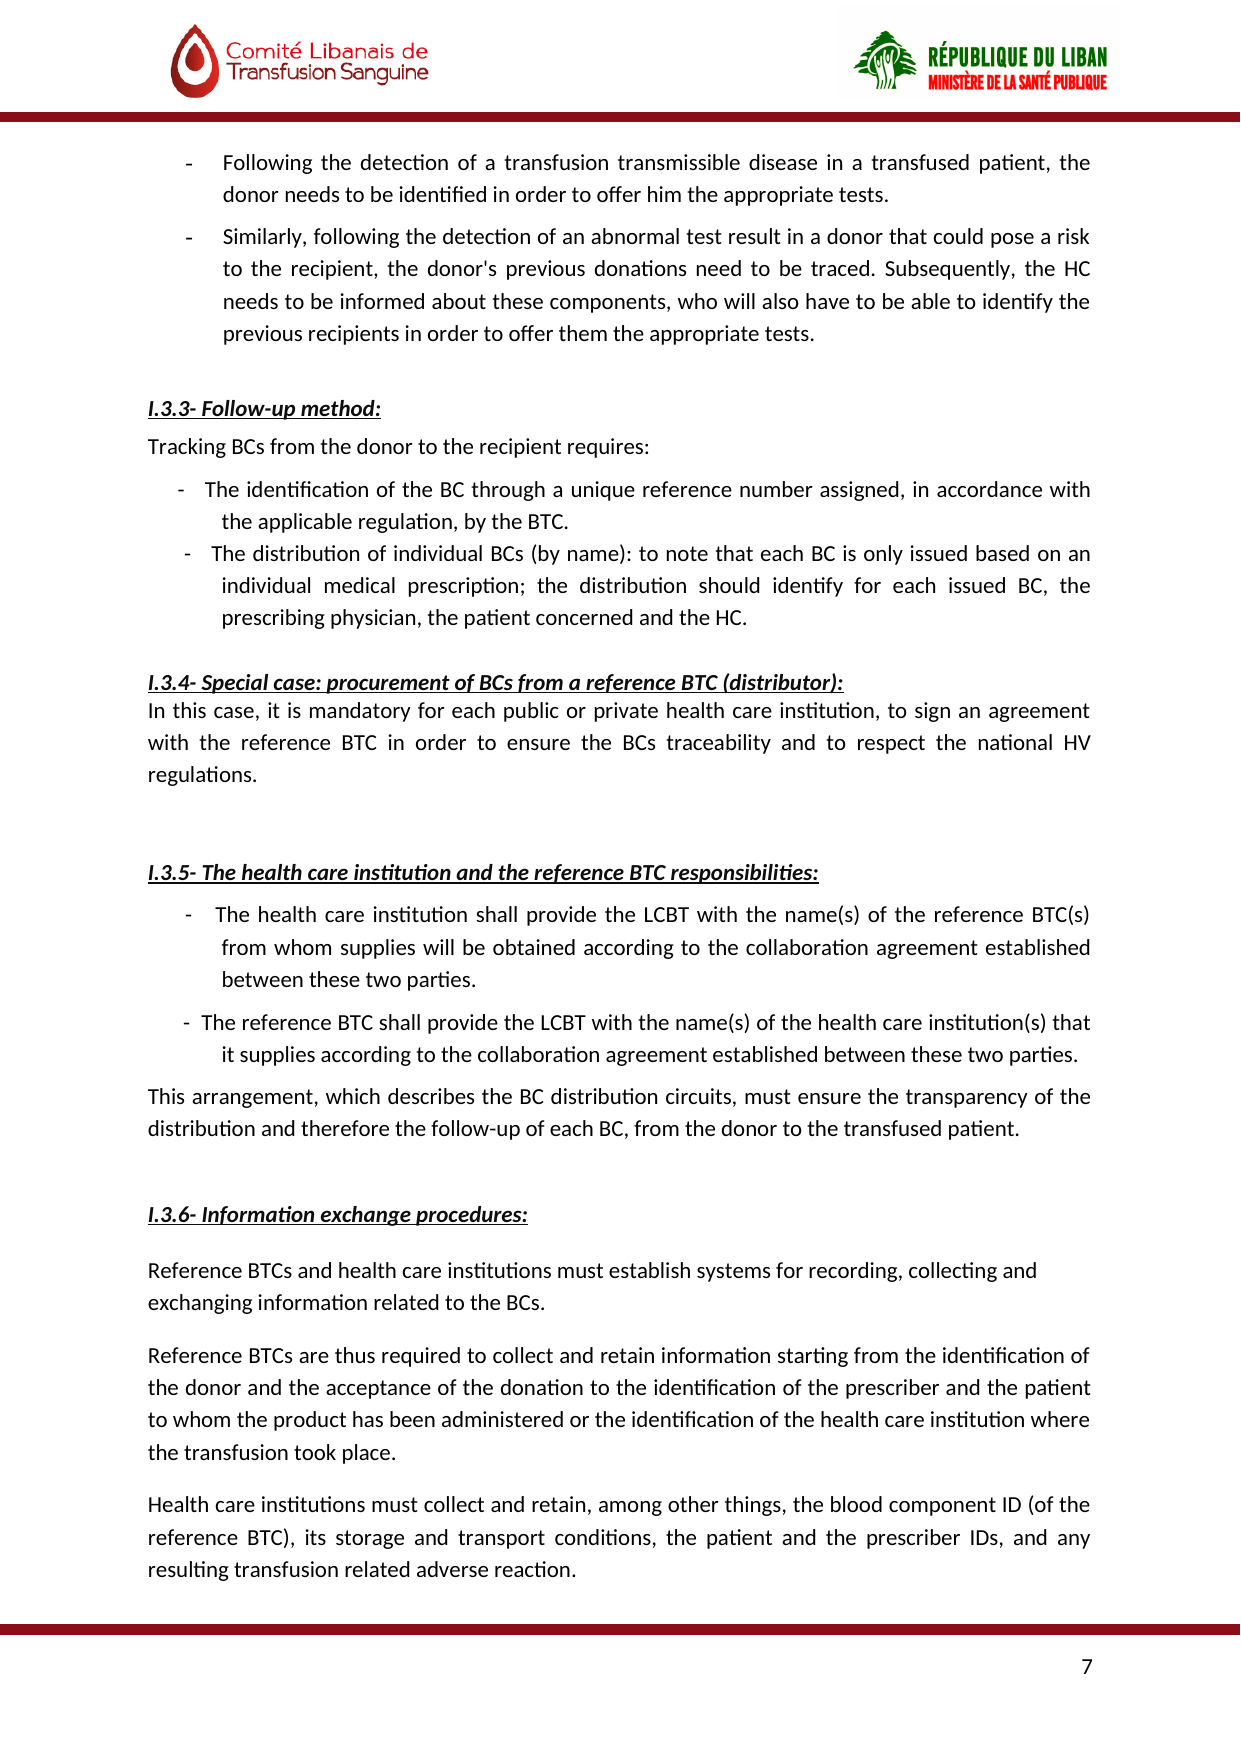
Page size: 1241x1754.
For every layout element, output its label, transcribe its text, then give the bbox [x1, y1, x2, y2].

text Reference BTCs are thus required to collect and retain information starting from the identification of the donor and the acceptance of the donation to the identification of the prescriber and the patient to whom the product has been administered or the identification of the health care institution where the transfusion took place. [148, 1341, 1093, 1466]
picture [147, 5, 445, 102]
list Similarly, following the detection of an abnormal test result in a donor that could pose a risk to the recipient, the donor's previous donations need to be traced. Subsequently, the HC needs to be informed about these components, who will also have to be able to identify the previous recipients in order to offer them the appropriate tests. [185, 222, 1093, 347]
text This arrangement, which describes the BC distribution circuits, must ensure the transparency of the distribution and therefore the follow-up of each BC, from the donor to the transfused patient. [148, 1082, 1093, 1143]
list Following the detection of a transfusion transmissible disease in a transfused patient, the donor needs to be identified in order to offer him the appropriate tests. [185, 148, 1093, 208]
text I.3.3- Follow-up method: [148, 394, 1093, 422]
text - The distribution of individual BCs (by name): to note that each BC is only issued based on an individual medical prescription; the distribution should identify for each issued BC, the prescribing physician, the patient concerned and the HC. [177, 539, 1093, 632]
text I.3.6- Information exchange procedures: [148, 1200, 1093, 1228]
text Tracking BCs from the donor to the recipient requires: [148, 432, 1093, 460]
text In this case, it is mandatory for each public or private health care institution, to sign an agreement with the reference BTC in order to ensure the BCs traceability and to respect the national HV regulations. [148, 696, 1093, 788]
text - The reference BTC shall provide the LCBT with the name(s) of the health care institution(s) that it supplies according to the collaboration agreement established between these two parties. [177, 1008, 1093, 1068]
text - The health care institution shall provide the LCBT with the name(s) of the reference BTC(s) from whom supplies will be obtained according to the collaboration agreement established between these two parties. [177, 901, 1093, 993]
text - The identification of the BC through a unique reference number assigned, in accordance with the applicable regulation, by the BTC. [177, 475, 1093, 535]
text I.3.4- Special case: procurement of BCs from a reference BTC (distributor): [148, 668, 1093, 696]
text Reference BTCs and health care institutions must establish systems for recording, collecting and exchanging information related to the BCs. [148, 1256, 1093, 1316]
text Health care institutions must collect and retain, among other things, the blood component ID (of the reference BTC), its storage and transport conditions, the patient and the prescriber IDs, and any resulting transfusion related adverse reaction. [148, 1491, 1093, 1583]
subtitle I.3.5- The health care institution and the reference BTC responsibilities: [148, 858, 1093, 886]
